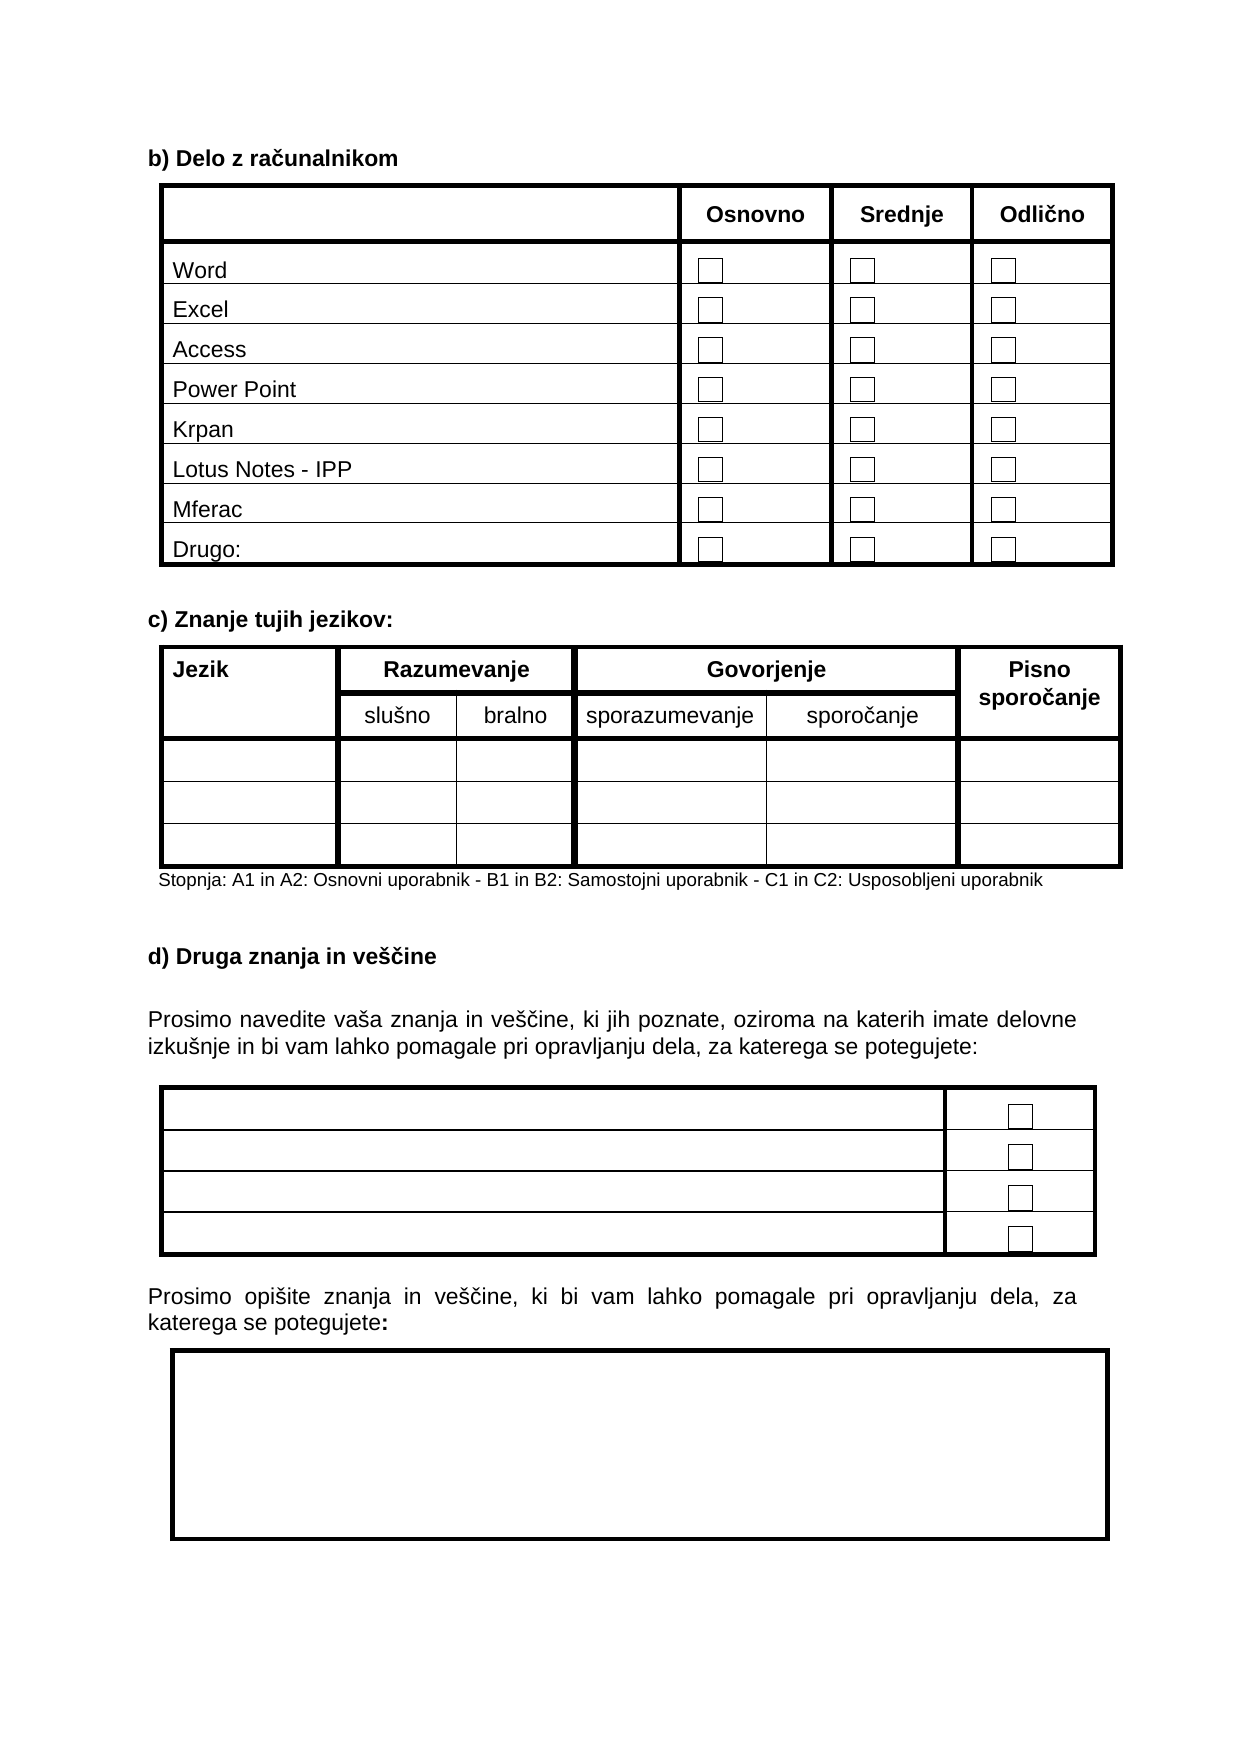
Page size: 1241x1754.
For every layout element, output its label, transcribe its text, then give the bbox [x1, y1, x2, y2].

table_cell sporazumevanje [578, 696, 766, 736]
table_cell [834, 244, 970, 283]
table_header Srednje [834, 188, 970, 239]
table_cell [682, 244, 829, 283]
table_cell [457, 741, 571, 781]
table_cell [164, 741, 335, 781]
table_cell [682, 324, 829, 363]
table_header Pisno sporočanje [961, 649, 1118, 736]
table_cell [682, 404, 829, 442]
table_cell sporočanje [767, 696, 955, 736]
table_cell [961, 741, 1118, 781]
table_cell [682, 284, 829, 323]
table_cell [164, 1172, 943, 1211]
table_cell [947, 1212, 1093, 1252]
table_cell bralno [457, 696, 571, 736]
table_cell [974, 324, 1110, 363]
table_header [164, 188, 677, 239]
table_header Razumevanje [341, 649, 571, 689]
table_cell [164, 1213, 943, 1252]
table_cell Mferac [164, 484, 677, 522]
table_cell [961, 782, 1118, 822]
table_cell [164, 1131, 943, 1170]
table_cell [341, 824, 456, 864]
table_cell [578, 824, 766, 864]
table_header Osnovno [682, 188, 829, 239]
table_header Govorjenje [578, 649, 955, 689]
table_cell [974, 364, 1110, 403]
table_cell [834, 324, 970, 363]
table_cell [974, 523, 1110, 562]
text Prosimo opišite znanja in veščine, ki bi vam lahko pomagale pri opravljanju dela, za katerega se potegujete: [148, 1283, 1078, 1336]
table_cell [682, 444, 829, 482]
table_cell [682, 484, 829, 522]
table_cell [578, 741, 766, 781]
table_cell Power Point [164, 364, 677, 403]
table_cell Access [164, 324, 677, 363]
text Stopnja: A1 in A2: Osnovni uporabnik - B1 in B2: Samostojni uporabnik - C1 in C2: Usposobljeni uporabnik [148, 869, 1078, 890]
text Prosimo navedite vaša znanja in veščine, ki jih poznate, oziroma na katerih imate delovne izkušnje in bi vam lahko pomagale pri opravljanju dela, za katerega se potegujete: [148, 1006, 1078, 1059]
table_header [164, 1090, 943, 1129]
table_cell [834, 484, 970, 522]
table_cell [834, 284, 970, 323]
table_cell [947, 1171, 1093, 1211]
table_cell Lotus Notes - IPP [164, 444, 677, 482]
table_cell [767, 824, 955, 864]
table_header Jezik [164, 649, 335, 736]
table_cell [164, 824, 335, 864]
table_cell [834, 364, 970, 403]
table_cell Krpan [164, 404, 677, 442]
table_cell [947, 1130, 1093, 1170]
table_cell [961, 824, 1118, 864]
table_cell [341, 741, 456, 781]
table_cell Excel [164, 284, 677, 323]
table_cell [578, 782, 766, 822]
table_cell [834, 404, 970, 442]
table_cell [834, 444, 970, 482]
text d) Druga znanja in veščine [148, 943, 1078, 969]
table_header Odlično [974, 188, 1110, 239]
table_cell [974, 404, 1110, 442]
table_cell [457, 824, 571, 864]
table_cell slušno [341, 696, 456, 736]
table_cell [682, 523, 829, 562]
text b) Delo z računalnikom [148, 144, 1078, 171]
table_cell [834, 523, 970, 562]
table_cell [767, 741, 955, 781]
table_cell Drugo: [164, 523, 677, 562]
table_header [947, 1090, 1093, 1129]
table_cell [341, 782, 456, 822]
table_cell [767, 782, 955, 822]
table_cell [457, 782, 571, 822]
table_cell [974, 444, 1110, 482]
table_cell Word [164, 244, 677, 283]
table_cell [164, 782, 335, 822]
text c) Znanje tujih jezikov: [148, 606, 1078, 632]
table_cell [974, 284, 1110, 323]
table_cell [682, 364, 829, 403]
table_cell [974, 244, 1110, 283]
table_cell [974, 484, 1110, 522]
